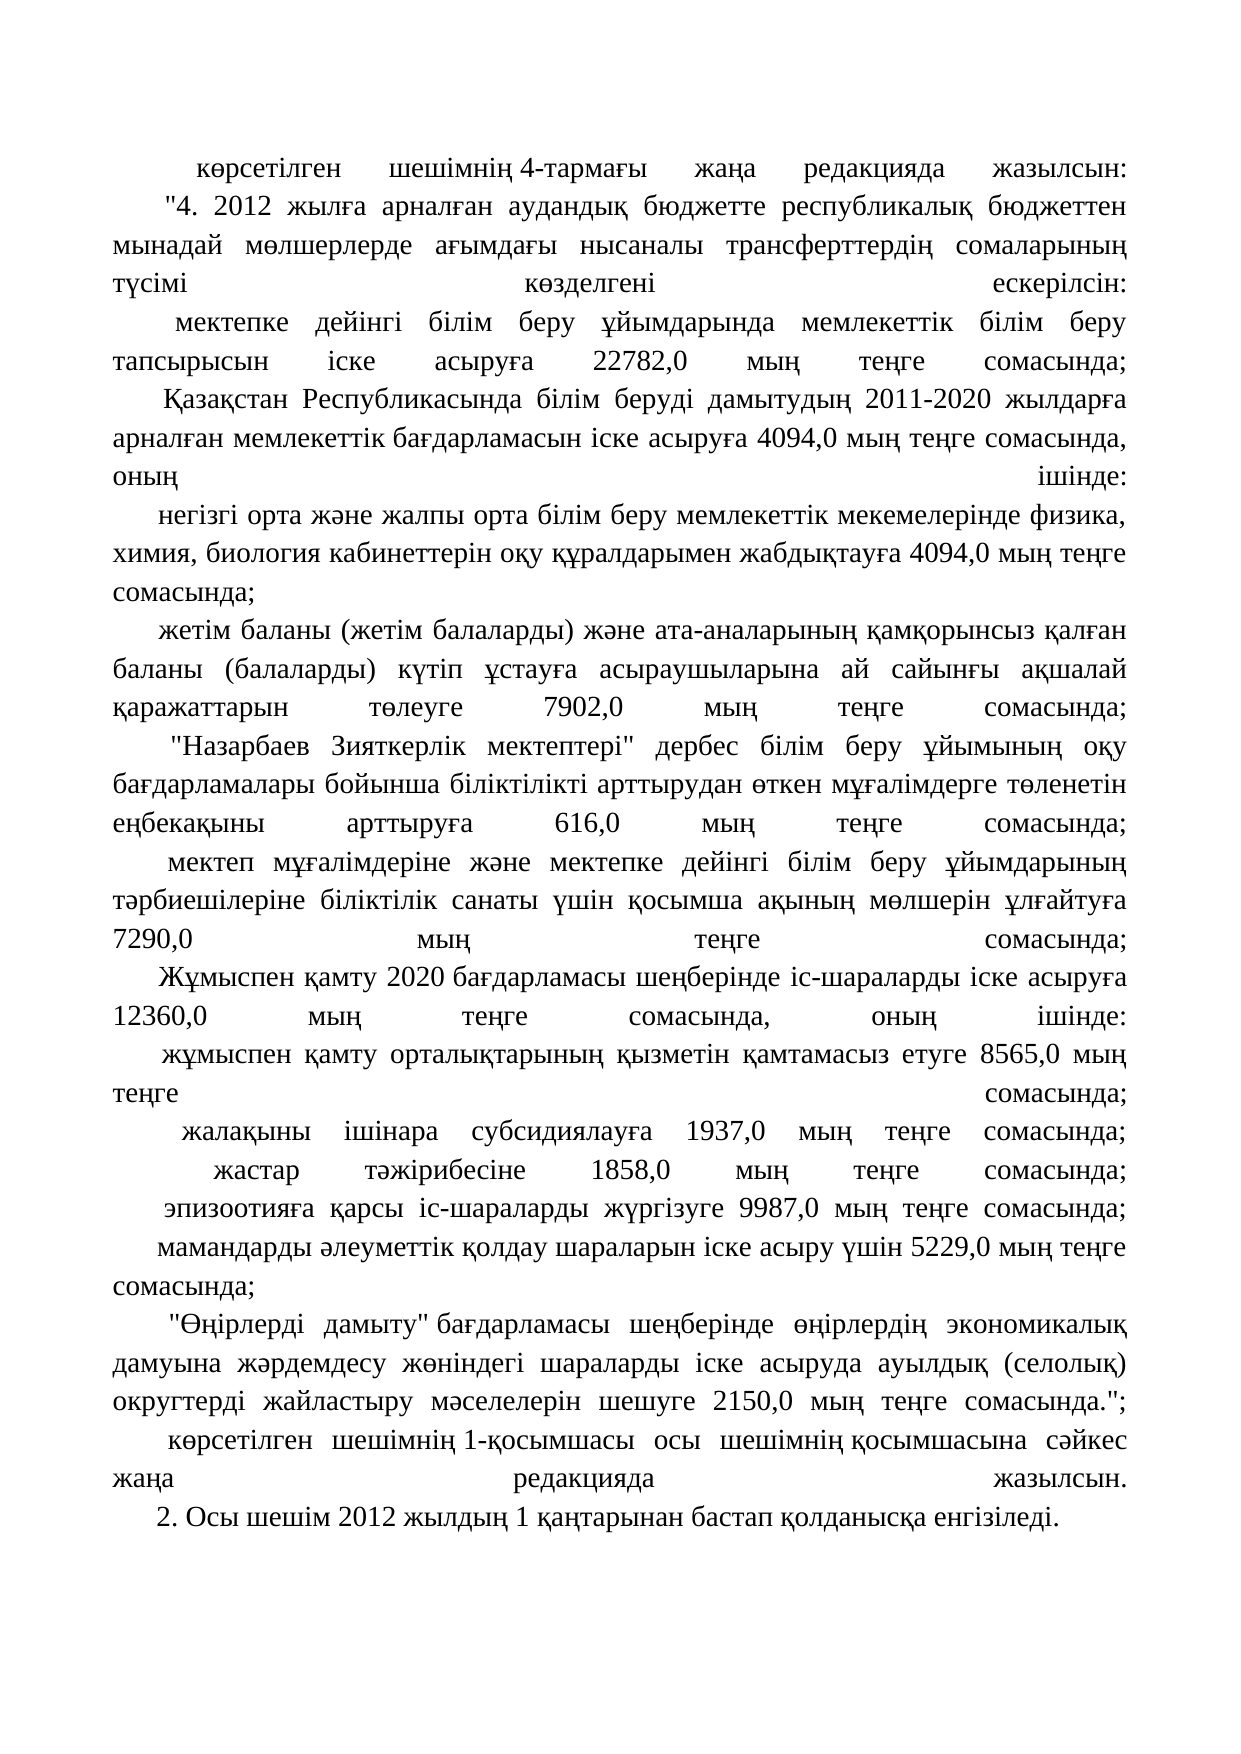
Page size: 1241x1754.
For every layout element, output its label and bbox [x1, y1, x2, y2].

text [112, 150, 1128, 1532]
